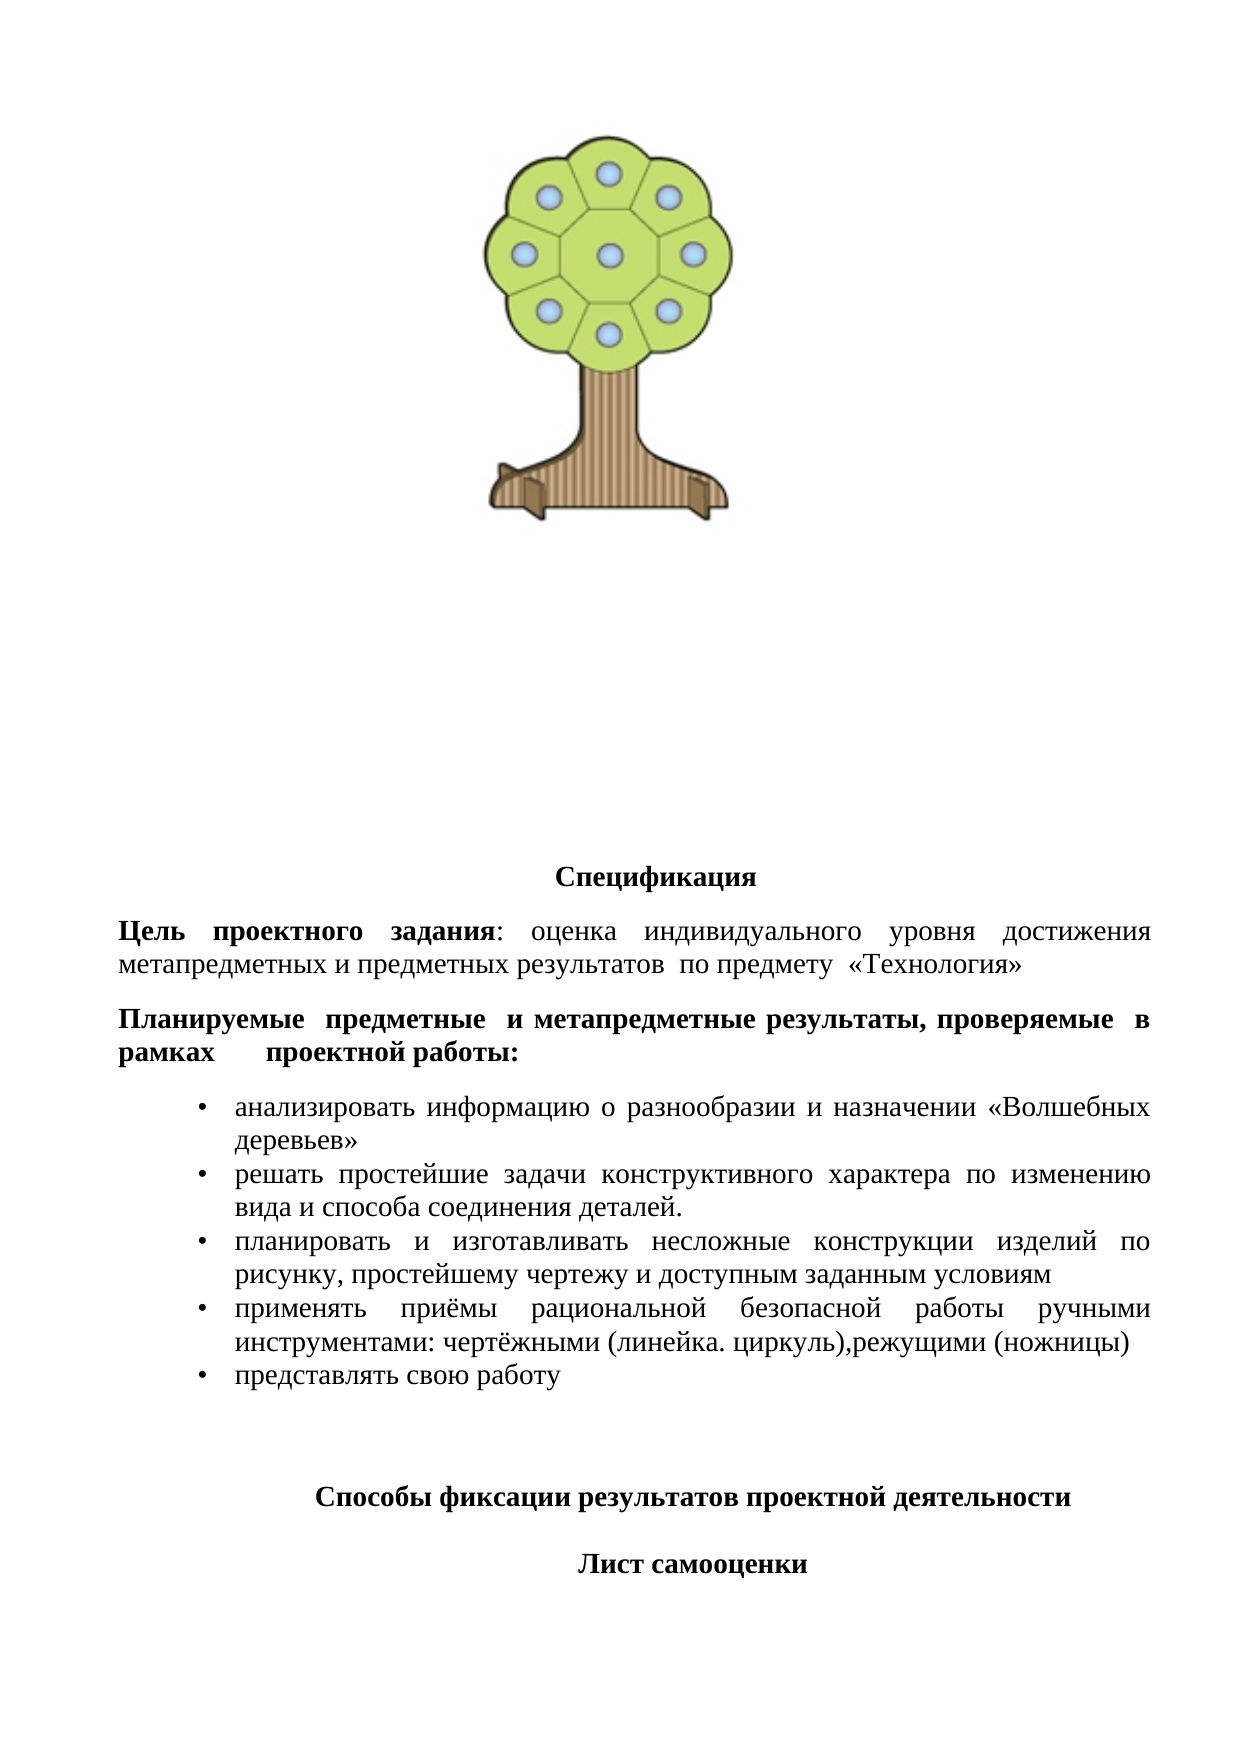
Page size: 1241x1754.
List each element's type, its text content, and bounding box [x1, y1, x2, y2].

list применять приёмы рациональной безопасной работы ручными инструментами: чертёжными (линейка. циркуль),режущими (ножницы) [197, 1290, 1152, 1357]
list Способы фиксации результатов проектной деятельности [234, 1479, 1152, 1512]
list анализировать информацию о разнообразии и назначении «Волшебных деревьев» [197, 1089, 1152, 1156]
list Лист самооценки [234, 1546, 1152, 1579]
list планировать и изготавливать несложные конструкции изделий по рисунку, простейшему чертежу и доступным заданным условиям [197, 1223, 1152, 1290]
text Спецификация [118, 859, 1152, 892]
text Планируемые предметные и метапредметные результаты, проверяемые в рамках проектной работы: [118, 1001, 1152, 1068]
list решать простейшие задачи конструктивного характера по изменению вида и способа соединения деталей. [197, 1156, 1152, 1223]
picture [423, 88, 847, 533]
text Цель проектного задания: оценка индивидуального уровня достижения метапредметных и предметных результатов по предмету «Технология» [118, 913, 1152, 980]
list представлять свою работу [197, 1357, 1152, 1391]
